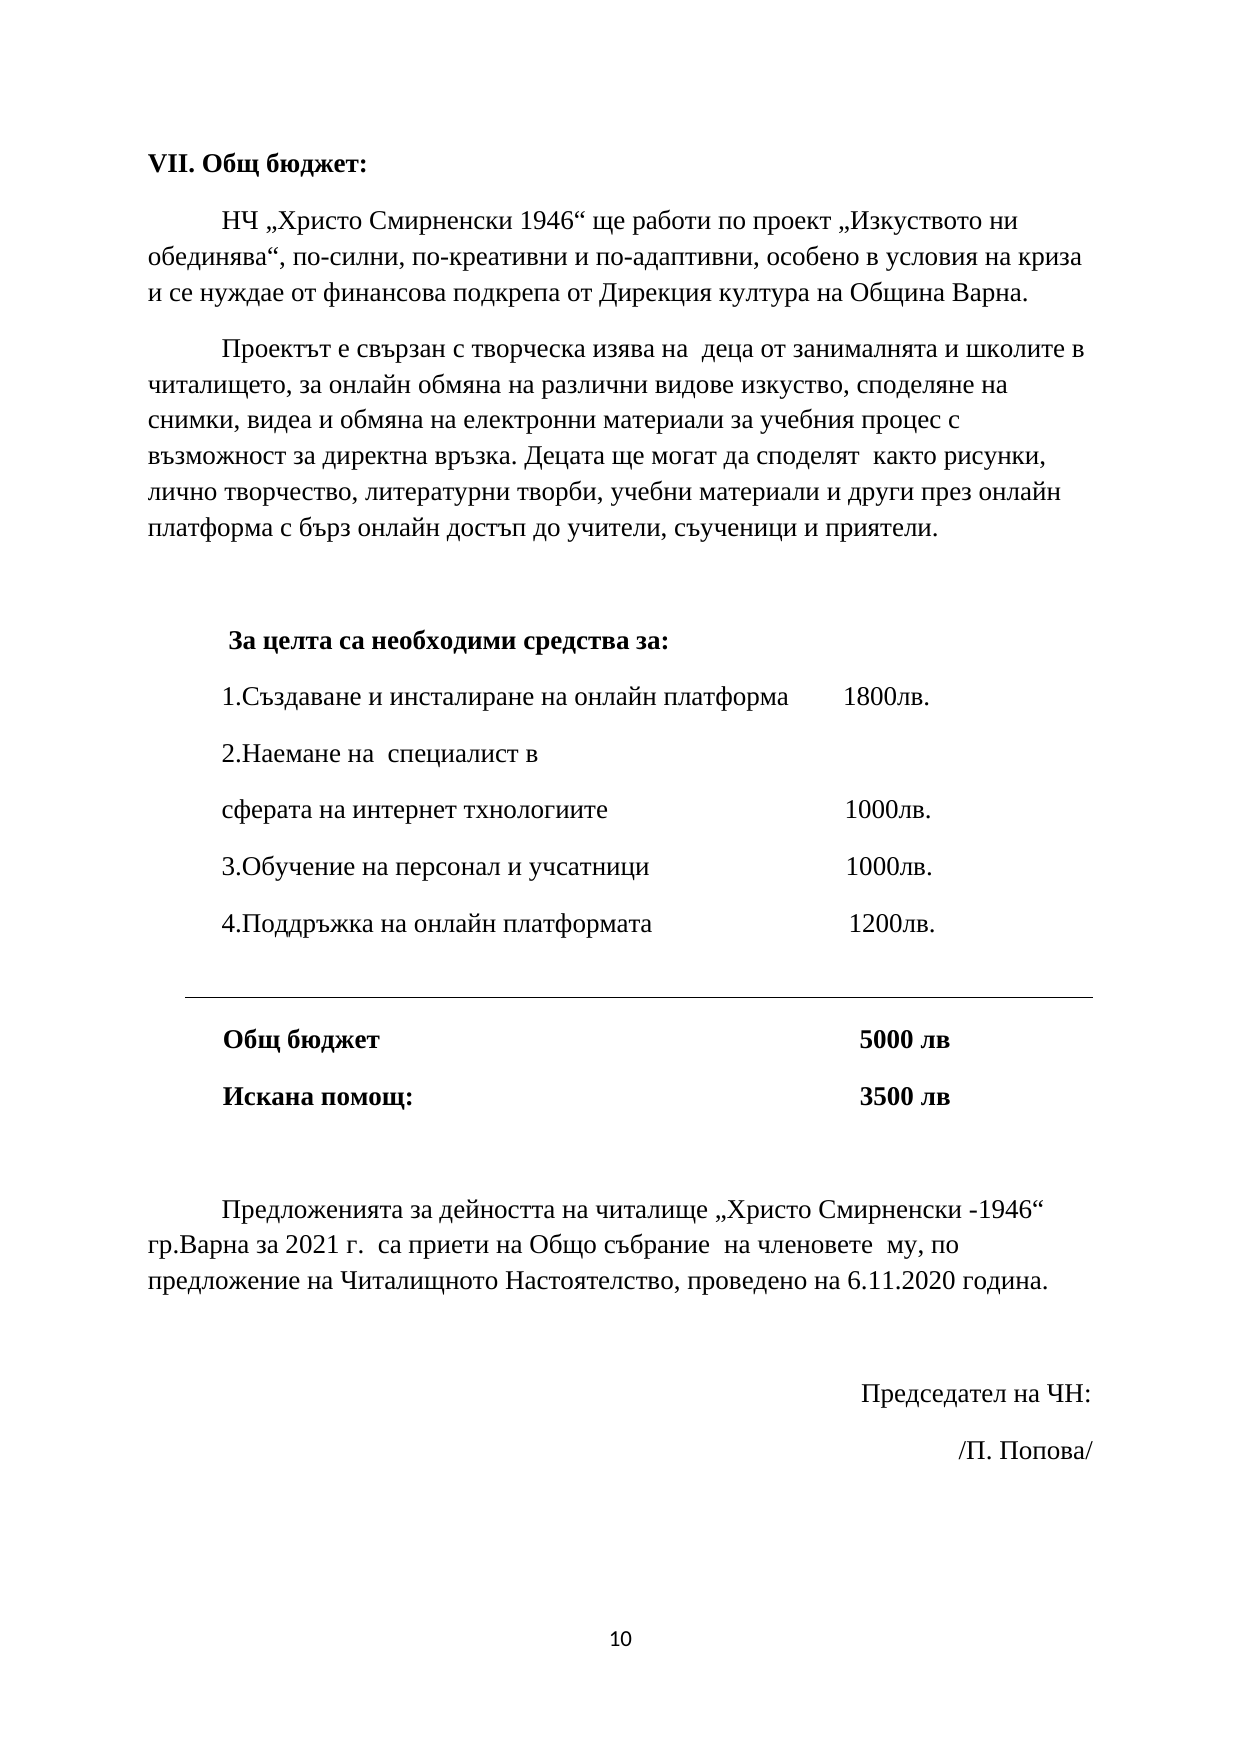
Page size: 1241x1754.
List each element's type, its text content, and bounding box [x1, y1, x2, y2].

text Искана помощ: 3500 лв [223, 1079, 1093, 1111]
text 2.Наемане на специалист в [148, 737, 1093, 768]
text /П. Попова/ [148, 1434, 1093, 1465]
text Общ бюджет 5000 лв [223, 1023, 1093, 1054]
text Предложенията за дейността на читалище „Христо Смирненски -1946“ гр.Варна за 2021 г. са приети на Общо събрание на членовете му, по предложение на Читалищното Настоятелство, проведено на 6.11.2020 година. [148, 1193, 1093, 1295]
text 1.Създаване и инсталиране на онлайн платформа 1800лв. [148, 681, 1093, 712]
text 4.Поддръжка на онлайн платформата 1200лв. [148, 907, 1093, 938]
text НЧ „Христо Смирненски 1946“ ще работи по проект „Изкуството ни обединява“, по-силни, по-креативни и по-адаптивни, особено в условия на криза и се нуждае от финансова подкрепа от Дирекция култура на Община Варна. [148, 204, 1093, 307]
text 3.Обучение на персонал и учсатници 1000лв. [148, 850, 1093, 881]
text Проектът е свързан с творческа изява на деца от занималнята и школите в читалището, за онлайн обмяна на различни видове изкуство, споделяне на снимки, видеа и обмяна на електронни материали за учебния процес с възможност за директна връзка. Децата ще могат да споделят както рисунки, лично творчество, литературни творби, учебни материали и други през онлайн платформа с бърз онлайн достъп до учители, съученици и приятели. [148, 332, 1093, 542]
text За целта са необходими средства за: [148, 624, 1093, 655]
text VII. Общ бюджет: [148, 148, 1093, 179]
text Председател на ЧН: [148, 1377, 1093, 1408]
text сферата на интернет тхнологиите 1000лв. [148, 794, 1093, 825]
